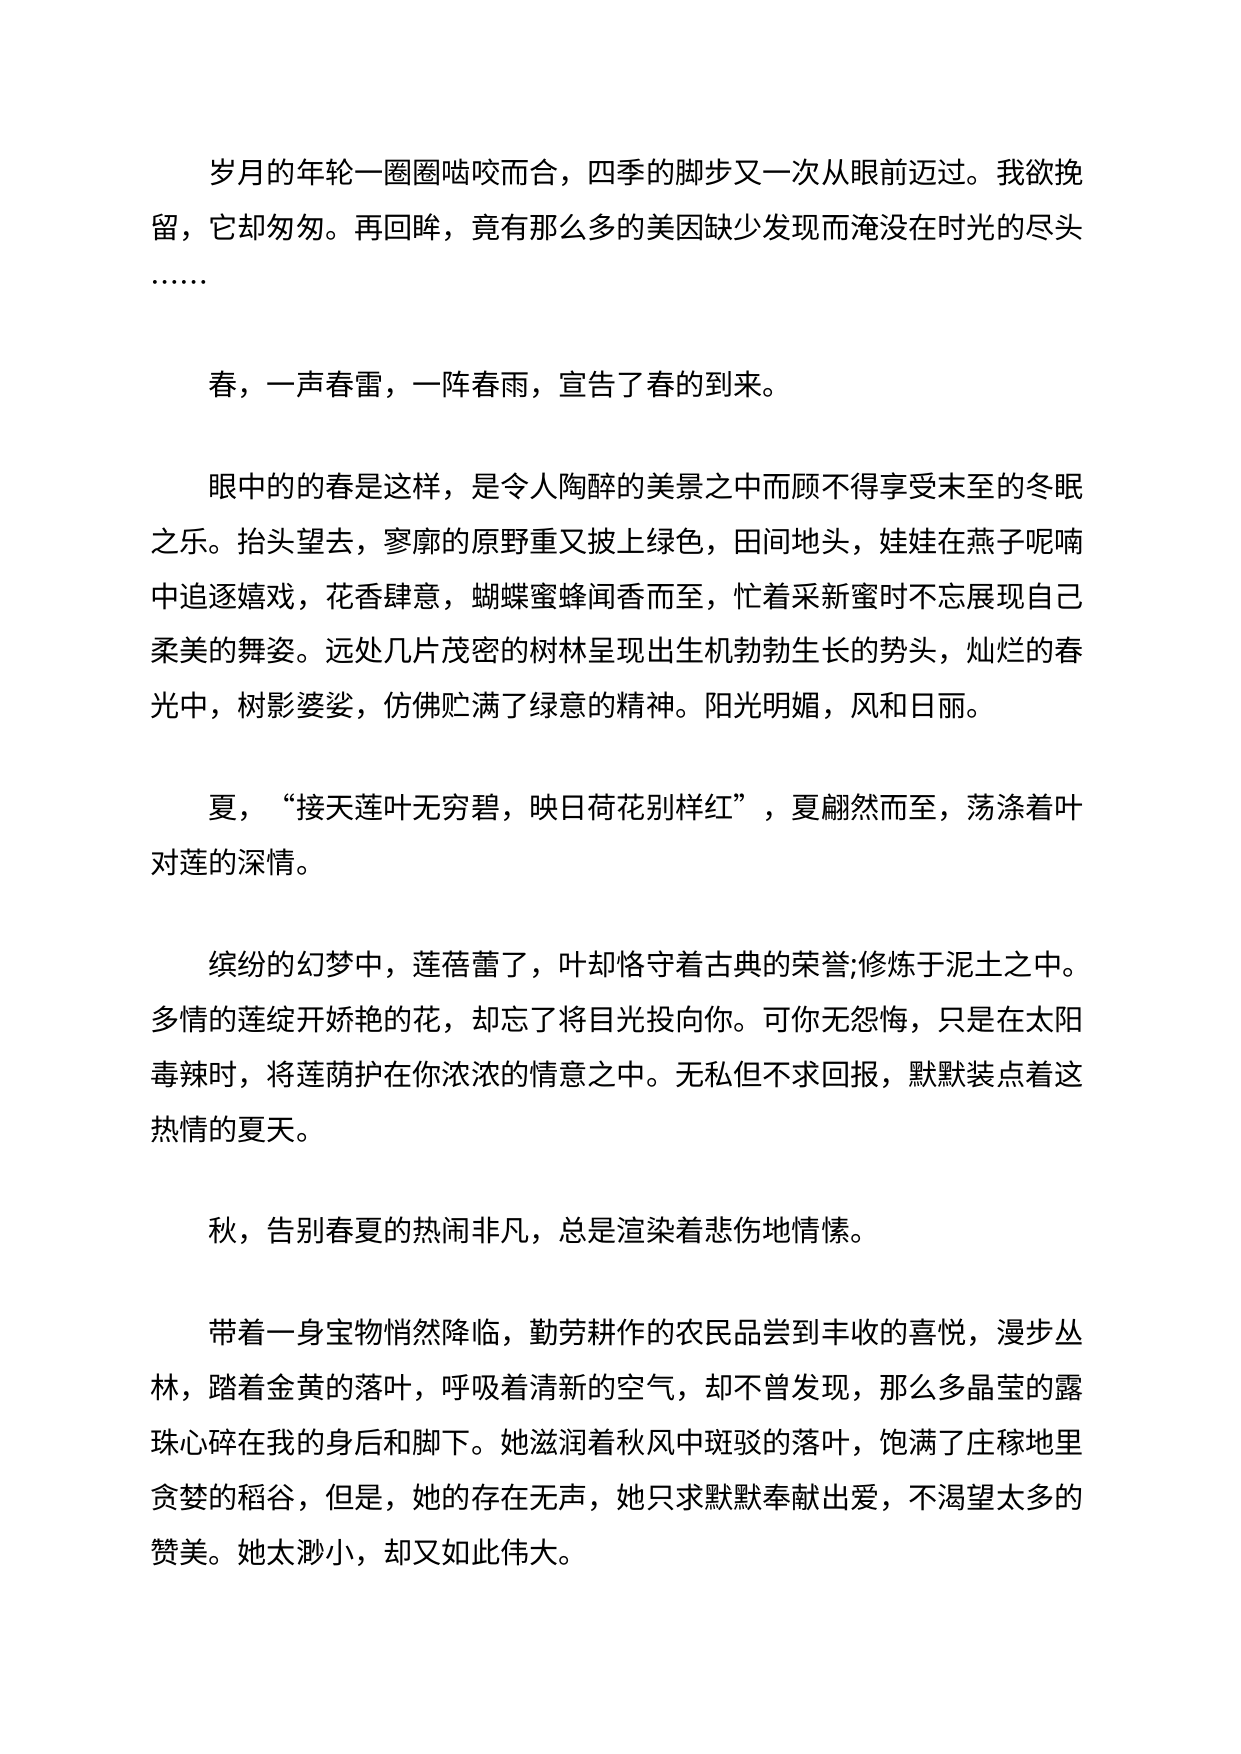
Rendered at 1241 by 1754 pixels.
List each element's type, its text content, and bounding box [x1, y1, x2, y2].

text 夏，“接天莲叶无穷碧，映日荷花别样红”，夏翩然而至，荡涤着叶对莲的深情。 [150, 785, 1090, 882]
text 带着一身宝物悄然降临，勤劳耕作的农民品尝到丰收的喜悦，漫步丛林，踏着金黄的落叶，呼吸着清新的空气，却不曾发现，那么多晶莹的露珠心碎在我的身后和脚下。她滋润着秋风中斑驳的落叶，饱满了庄稼地里贪婪的稻谷，但是，她的存在无声，她只求默默奉献出爱，不渴望太多的赞美。她太渺小，却又如此伟大。 [150, 1310, 1090, 1572]
text 缤纷的幻梦中，莲蓓蕾了，叶却恪守着古典的荣誉;修炼于泥土之中。多情的莲绽开娇艳的花，却忘了将目光投向你。可你无怨悔，只是在太阳毒辣时，将莲荫护在你浓浓的情意之中。无私但不求回报，默默装点着这热情的夏天。 [150, 941, 1090, 1148]
text 春，一声春雷，一阵春雨，宣告了春的到来。 [150, 362, 1090, 404]
text 岁月的年轮一圈圈啮咬而合，四季的脚步又一次从眼前迈过。我欲挽留，它却匆匆。再回眸，竟有那么多的美因缺少发现而淹没在时光的尽头…… [150, 150, 1090, 302]
text 眼中的的春是这样，是令人陶醉的美景之中而顾不得享受末至的冬眠之乐。抬头望去，寥廓的原野重又披上绿色，田间地头，娃娃在燕子呢喃中追逐嬉戏，花香肆意，蝴蝶蜜蜂闻香而至，忙着采新蜜时不忘展现自己柔美的舞姿。远处几片茂密的树林呈现出生机勃勃生长的势头，灿烂的春光中，树影婆娑，仿佛贮满了绿意的精神。阳光明媚，风和日丽。 [150, 463, 1090, 725]
text 秋，告别春夏的热闹非凡，总是渲染着悲伤地情愫。 [150, 1208, 1090, 1250]
